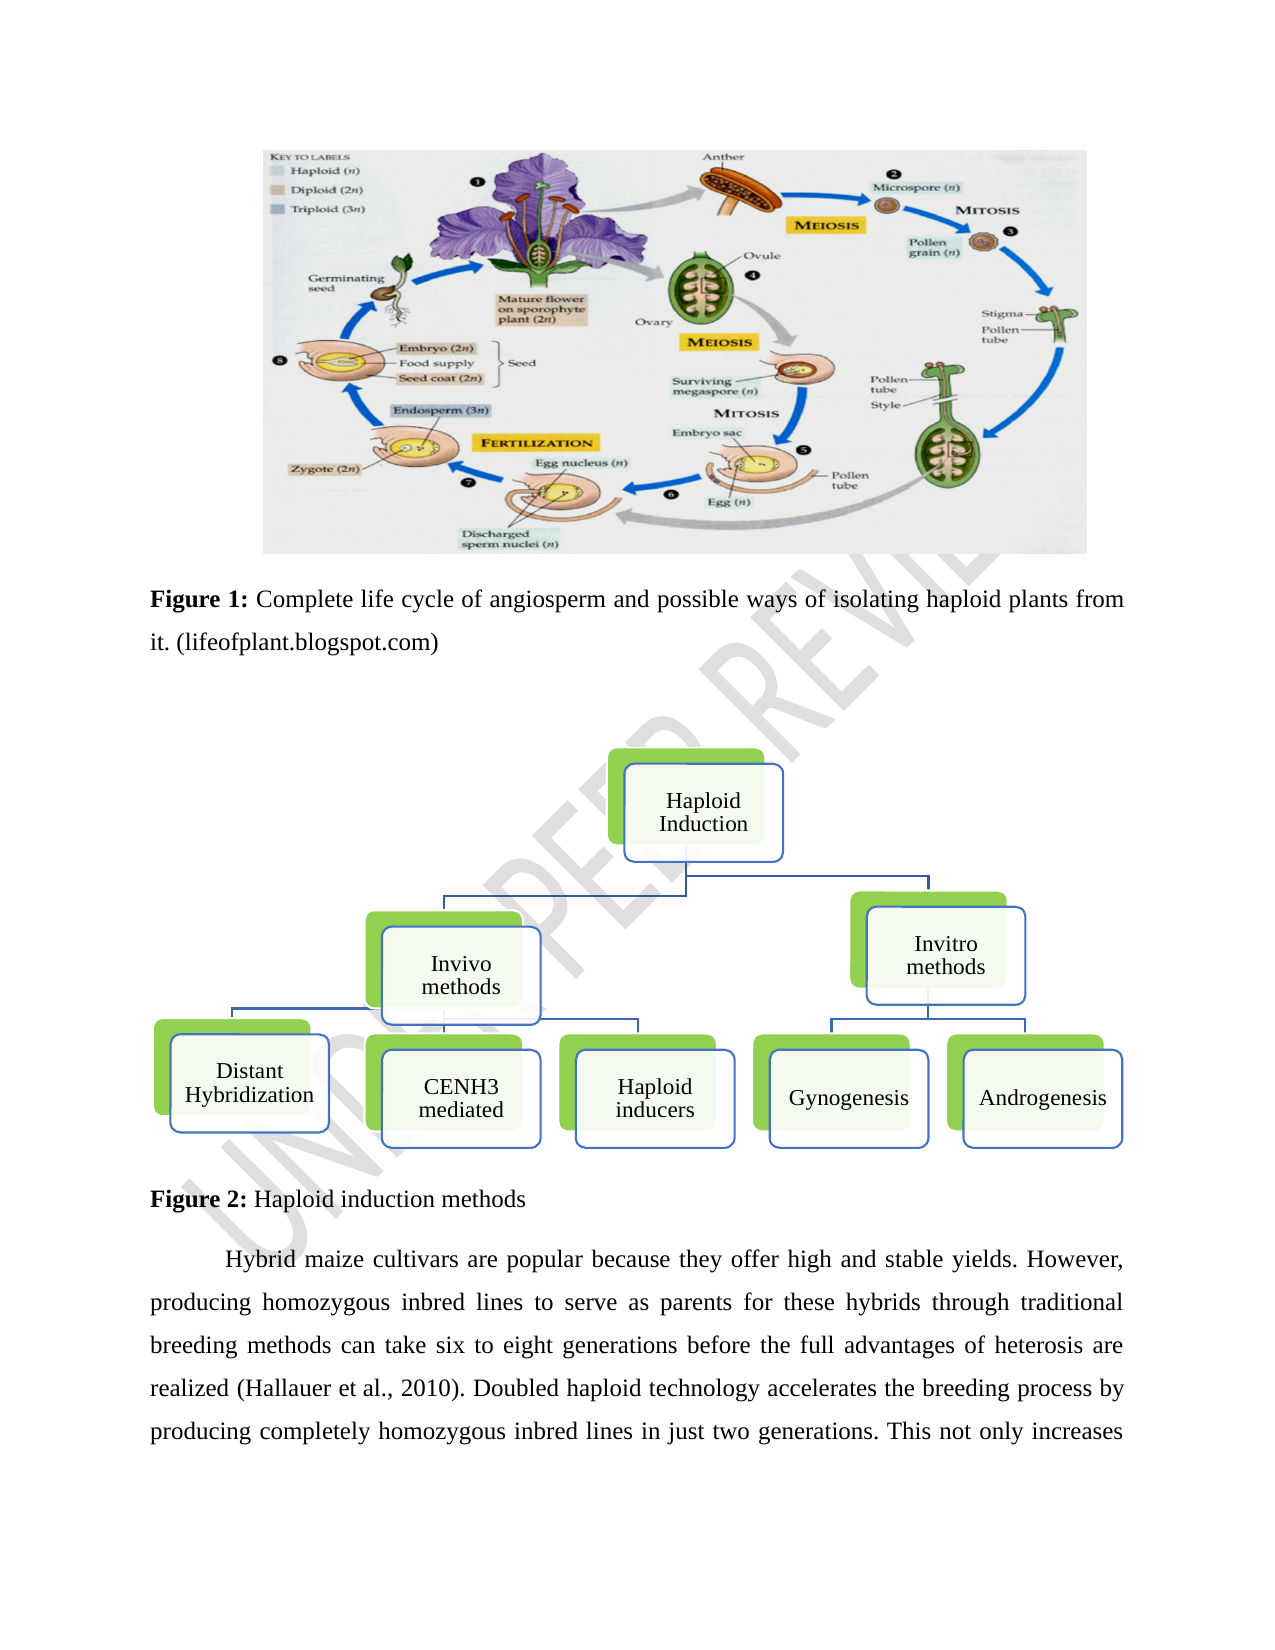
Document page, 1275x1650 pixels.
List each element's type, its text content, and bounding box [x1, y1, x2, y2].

text Figure 1: Complete life cycle of angiosperm and possible ways of isolating haploid plants from it. (lifeofplant.blogspot.com) [150, 584, 1125, 656]
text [150, 1244, 1125, 1445]
picture [263, 150, 1087, 554]
text Figure 2: Haploid induction methods [150, 1184, 1125, 1213]
